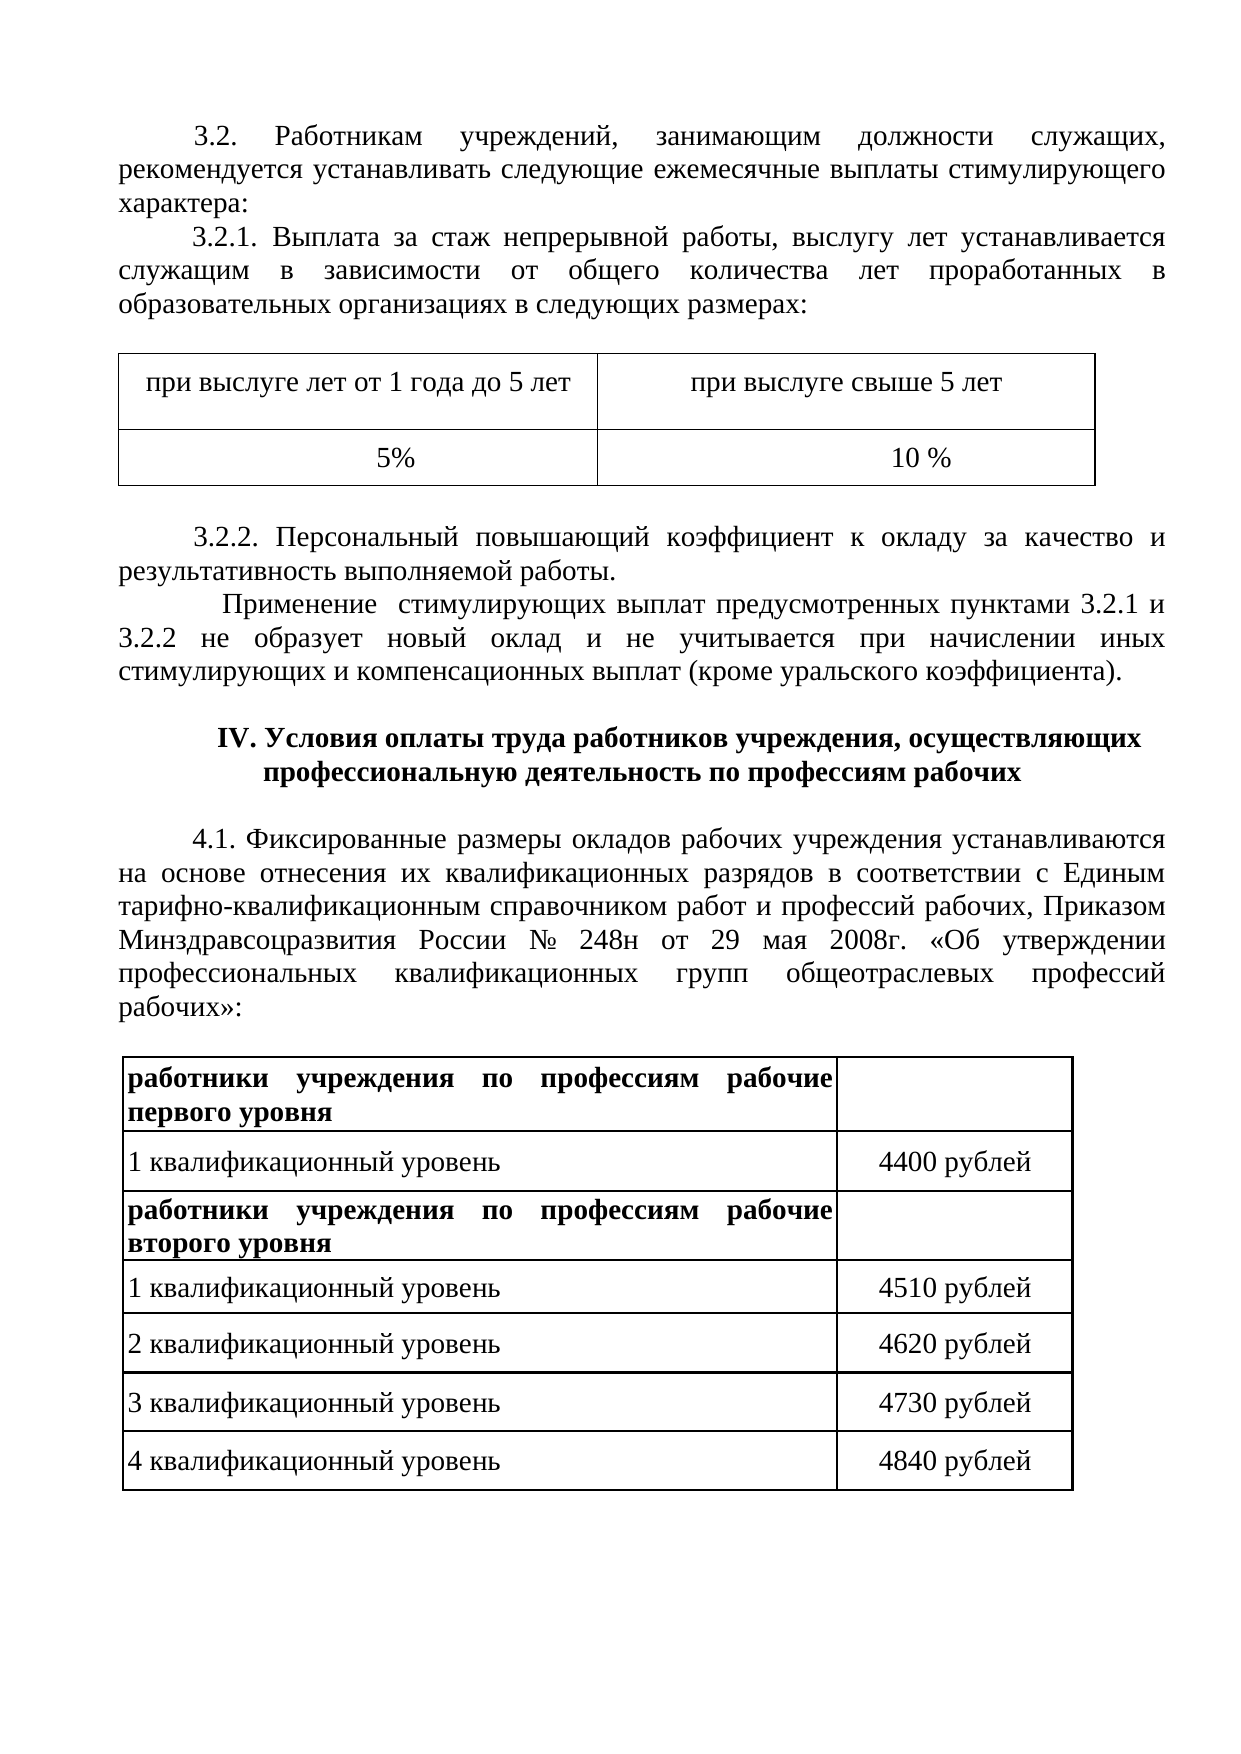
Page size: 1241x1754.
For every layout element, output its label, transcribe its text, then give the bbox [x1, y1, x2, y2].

text 3.2.1. Выплата за стаж непрерывной работы, выслугу лет устанавливается служащим в зависимости от общего количества лет проработанных в образовательных организациях в следующих размерах: [118, 219, 1167, 319]
table_header [838, 1058, 1071, 1130]
table_header работники учреждения по профессиям рабочие первого уровня [124, 1058, 836, 1130]
table_cell 2 квалификационный уровень [124, 1314, 836, 1371]
table_cell 4730 рублей [838, 1374, 1071, 1430]
table_cell 4510 рублей [838, 1261, 1071, 1312]
table_cell 3 квалификационный уровень [124, 1374, 836, 1430]
text 3.2. Работникам учреждений, занимающим должности служащих, рекомендуется устанавливать следующие ежемесячные выплаты стимулирующего характера: [118, 118, 1167, 219]
table_cell 4840 рублей [838, 1432, 1071, 1488]
table_cell 4 квалификационный уровень [124, 1432, 836, 1488]
text IV. Условия оплаты труда работников учреждения, осуществляющих профессиональную деятельность по профессиям рабочих [118, 721, 1167, 788]
text 4.1. Фиксированные размеры окладов рабочих учреждения устанавливаются на основе отнесения их квалификационных разрядов в соответствии с Единым тарифно-квалификационным справочником работ и профессий рабочих, Приказом Минздравсоцразвития России № 248н от 29 мая 2008г. «Об утверждении профессиональных квалификационных групп общеотраслевых профессий рабочих»: [118, 821, 1167, 1022]
text Применение стимулирующих выплат предусмотренных пунктами 3.2.1 и 3.2.2 не образует новый оклад и не учитывается при начислении иных стимулирующих и компенсационных выплат (кроме уральского коэффициента). [118, 586, 1167, 687]
table_cell [838, 1192, 1071, 1259]
table_cell 1 квалификационный уровень [124, 1261, 836, 1312]
table_cell 4620 рублей [838, 1314, 1071, 1371]
text 3.2.2. Персональный повышающий коэффициент к окладу за качество и результативность выполняемой работы. [118, 519, 1167, 586]
table_cell 1 квалификационный уровень [124, 1132, 836, 1190]
table_header при выслуге свыше 5 лет [598, 354, 1094, 429]
table_header при выслуге лет от 1 года до 5 лет [119, 354, 597, 429]
table_cell 4400 рублей [838, 1132, 1071, 1190]
table_cell 5% [119, 430, 597, 485]
table_cell 10 % [598, 430, 1094, 485]
